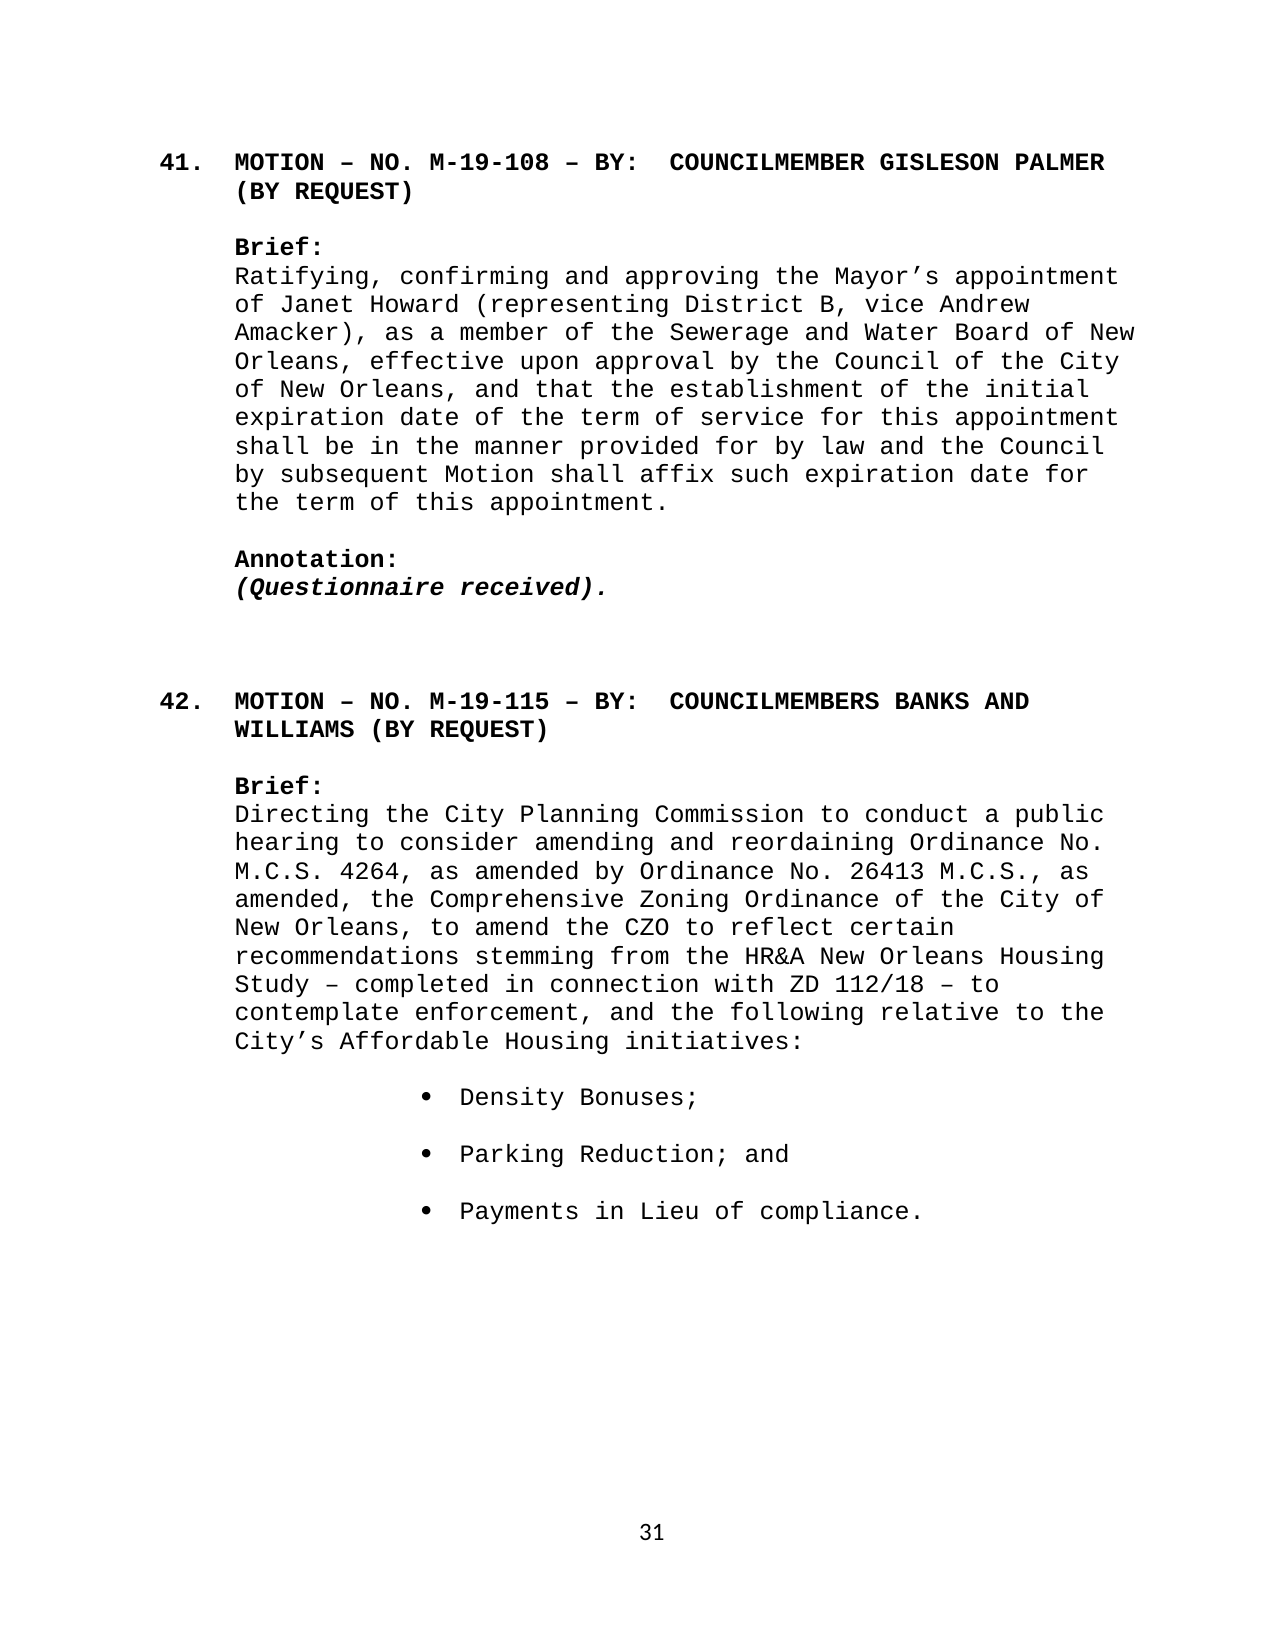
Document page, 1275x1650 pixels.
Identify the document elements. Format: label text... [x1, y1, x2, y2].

list Density Bonuses; [422, 1085, 1144, 1113]
list Payments in Lieu of compliance. [422, 1198, 1144, 1227]
text Brief: [234, 773, 1144, 802]
text Ratifying, confirming and approving the Mayor’s appointment of Janet Howard (representing District B, vice Andrew Amacker), as a member of the Sewerage and Water Board of New Orleans, effective upon approval by the Council of the City of New Orleans, and that the establishment of the initial expiration date of the term of service for this appointment shall be in the manner provided for by law and the Council by subsequent Motion shall affix such expiration date for the term of this appointment. [234, 263, 1144, 518]
text (Questionnaire received). [234, 575, 1144, 603]
text Annotation: [234, 547, 1144, 575]
text Directing the City Planning Commission to conduct a public hearing to consider amending and reordaining Ordinance No. M.C.S. 4264, as amended by Ordinance No. 26413 M.C.S., as amended, the Comprehensive Zoning Ordinance of the City of New Orleans, to amend the CZO to reflect certain recommendations stemming from the HR&A New Orleans Housing Study – completed in connection with ZD 112/18 – to contemplate enforcement, and the following relative to the City’s Affordable Housing initiatives: [234, 802, 1144, 1057]
text Brief: [234, 235, 1144, 263]
list Parking Reduction; and [422, 1142, 1144, 1170]
list MOTION – NO. M-19-115 – BY: COUNCILMEMBERS BANKS AND WILLIAMS (BY REQUEST) [159, 688, 1144, 745]
list MOTION – NO. M-19-108 – BY: COUNCILMEMBER GISLESON PALMER (BY REQUEST) [159, 150, 1144, 207]
